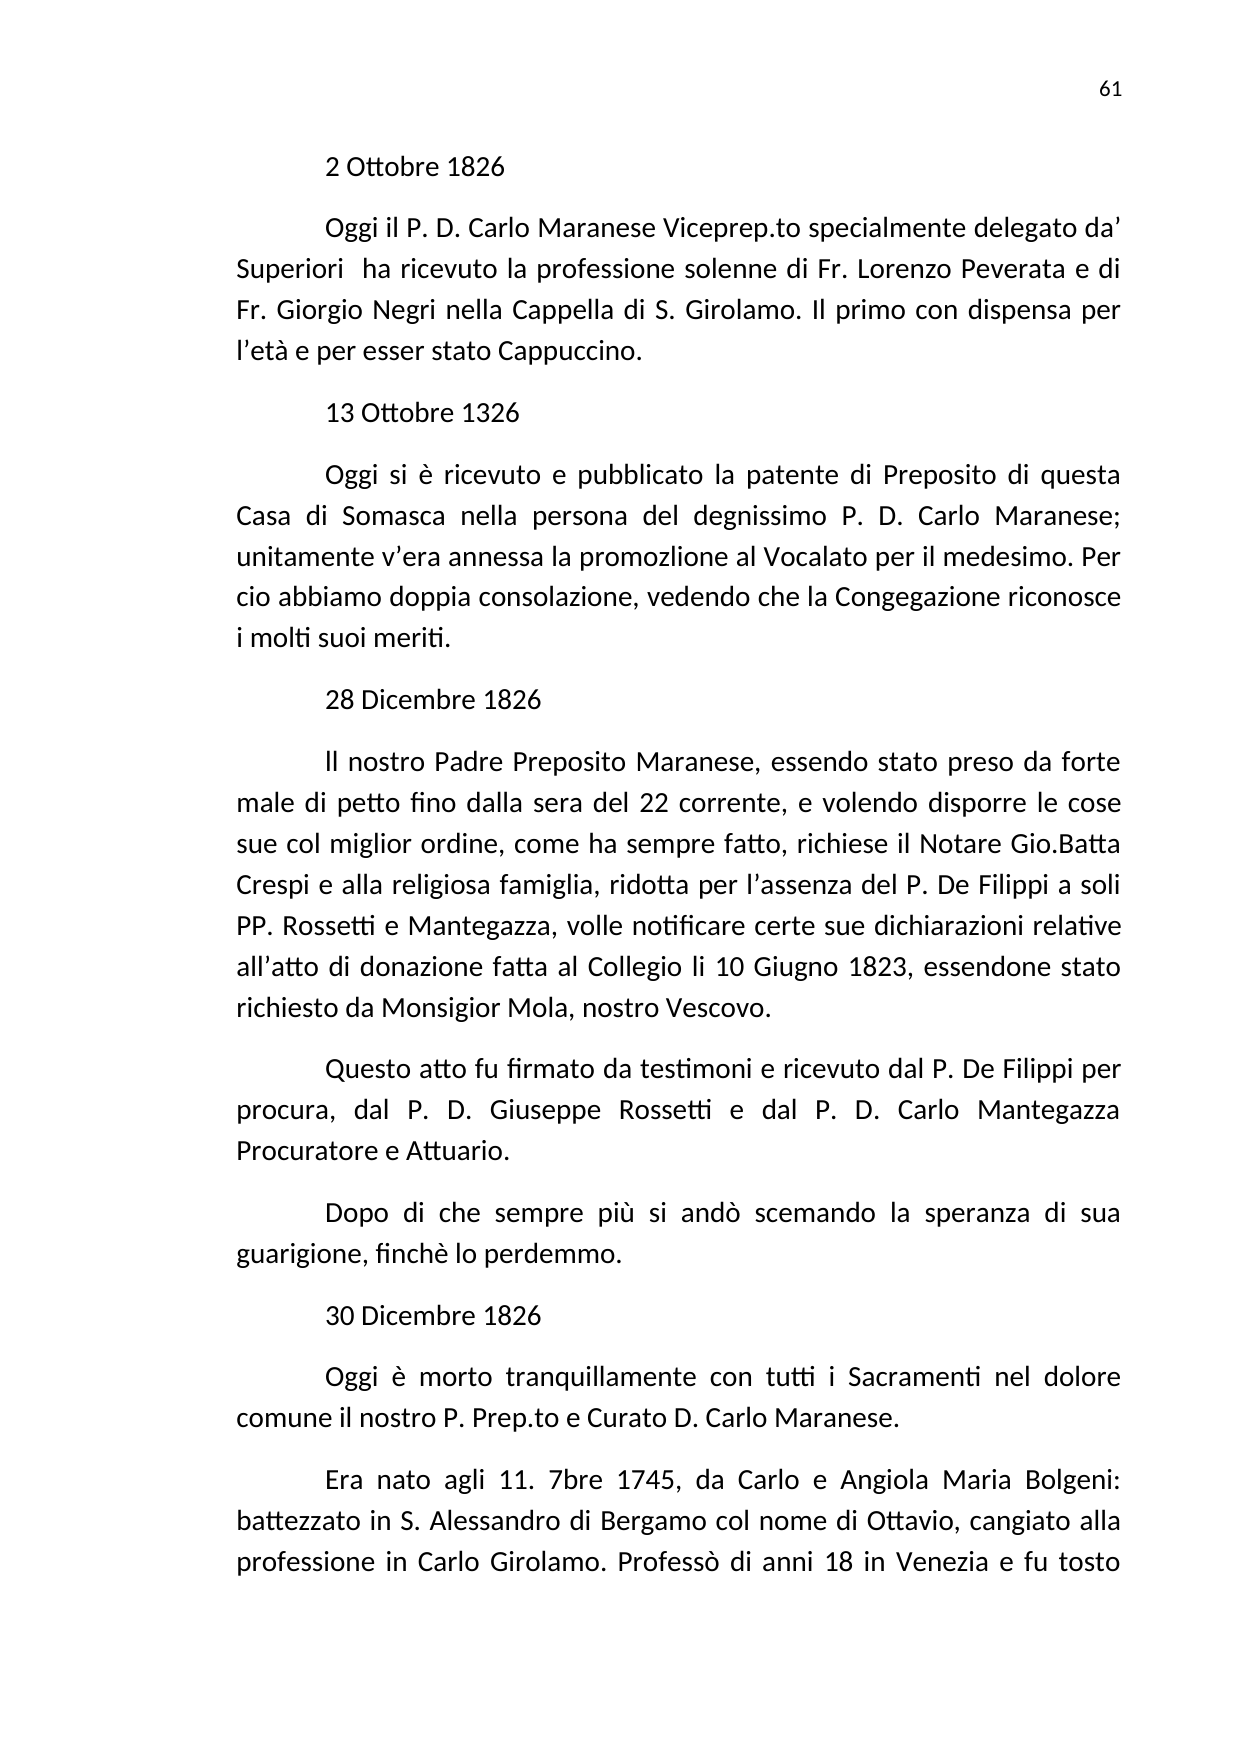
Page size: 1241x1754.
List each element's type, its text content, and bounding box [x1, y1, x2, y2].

text Oggi il P. D. Carlo Maranese Viceprep.to specialmente delegato da’ Superiori ha ricevuto la professione solenne di Fr. Lorenzo Peverata e di Fr. Giorgio Negri nella Cappella di S. Girolamo. Il primo con dispensa per l’età e per esser stato Cappuccino. [236, 209, 1122, 368]
text 28 Dicembre 1826 [236, 681, 1122, 717]
text Dopo di che sempre più si andò scemando la speranza di sua guarigione, finchè lo perdemmo. [236, 1194, 1122, 1271]
text Questo atto fu ﬁrmato da testimoni e ricevuto dal P. De Filippi per procura, dal P. D. Giuseppe Rossetti e dal P. D. Carlo Mantegazza Procuratore e Attuario. [236, 1050, 1122, 1168]
text 30 Dicembre 1826 [236, 1297, 1122, 1332]
text 13 Ottobre 1326 [236, 394, 1122, 429]
text ll nostro Padre Preposito Maranese, essendo stato preso da forte male di petto ﬁno dalla sera del 22 corrente, e volendo disporre le cose sue col miglior ordine, come ha sempre fatto, richiese il Notare Gio.Batta Crespi e alla religiosa famiglia, ridotta per l’assenza del P. De Filippi a soli PP. Rossetti e Mantegazza, volle notiﬁcare certe sue dichiarazioni relative all’atto di donazione fatta al Collegio li 10 Giugno 1823, essendone stato richiesto da Monsigior Mola, nostro Vescovo. [236, 743, 1122, 1024]
text Oggi si è ricevuto e pubblicato la patente di Preposito di questa Casa di Somasca nella persona del degnissimo P. D. Carlo Maranese; unitamente v’era annessa la promozlione al Vocalato per il medesimo. Per cio abbiamo doppia consolazione, vedendo che la Congegazione riconosce i molti suoi meriti. [236, 456, 1122, 655]
text 2 Ottobre 1826 [236, 148, 1122, 183]
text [236, 1461, 1122, 1579]
text Oggi è morto tranquillamente con tutti i Sacramenti nel dolore comune il nostro P. Prep.to e Curato D. Carlo Maranese. [236, 1358, 1122, 1435]
